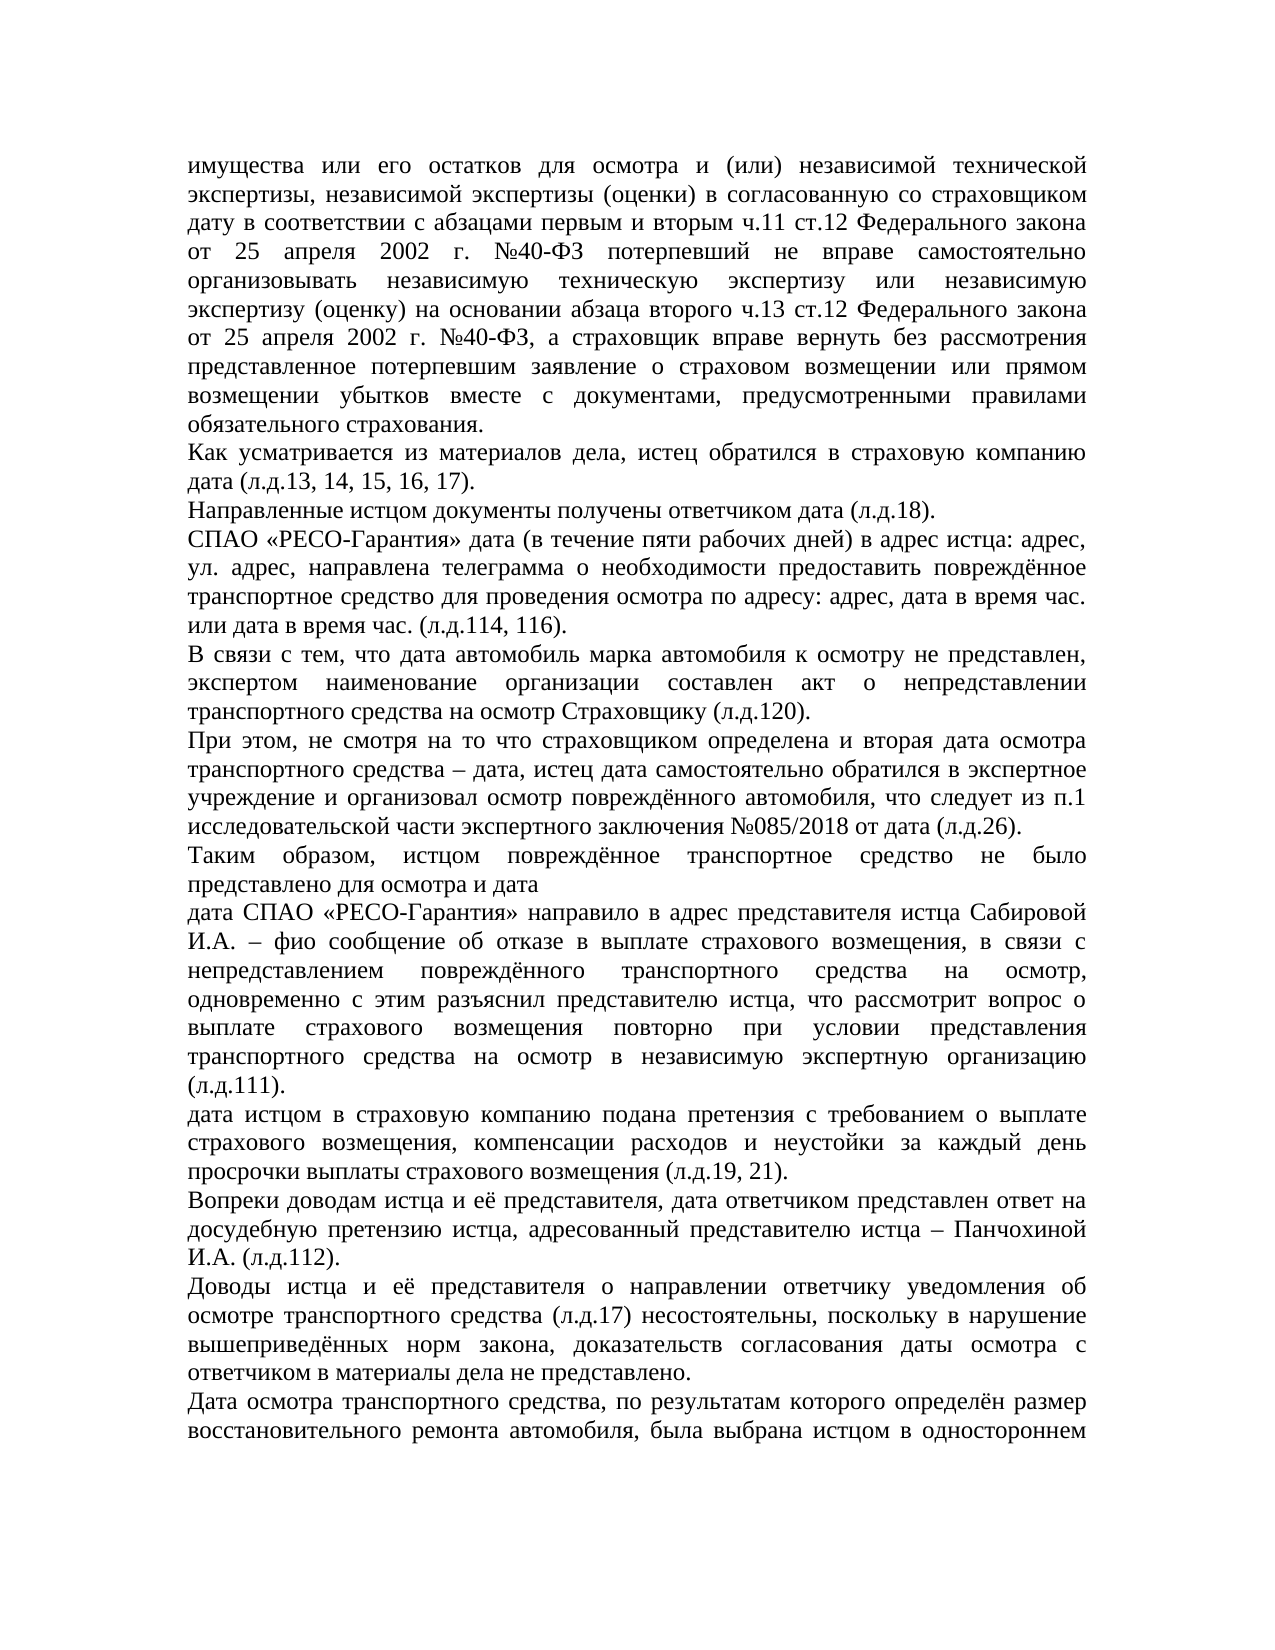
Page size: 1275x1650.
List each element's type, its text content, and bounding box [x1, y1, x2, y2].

text СПАО «РЕСО-Гарантия» дата (в течение пяти рабочих дней) в адрес истца: адрес, ул. адрес, направлена телеграмма о необходимости предоставить повреждённое транспортное средство для проведения осмотра по адресу: адрес, дата в время час. или дата в время час. (л.д.114, 116). [187, 524, 1087, 639]
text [187, 1386, 1087, 1444]
text При этом, не смотря на то что страховщиком определена и вторая дата осмотра транспортного средства – дата, истец дата самостоятельно обратился в экспертное учреждение и организовал осмотр повреждённого автомобиля, что следует из п.1 исследовательской части экспертного заключения №085/2018 от дата (л.д.26). [187, 725, 1087, 840]
text дата СПАО «РЕСО-Гарантия» направило в адрес представителя истца Сабировой И.А. – фио сообщение об отказе в выплате страхового возмещения, в связи с непредставлением повреждённого транспортного средства на осмотр, одновременно с этим разъяснил представителю истца, что рассмотрит вопрос о выплате страхового возмещения повторно при условии представления транспортного средства на осмотр в независимую экспертную организацию (л.д.111). [187, 897, 1087, 1099]
text Как усматривается из материалов дела, истец обратился в страховую компанию дата (л.д.13, 14, 15, 16, 17). [187, 437, 1087, 495]
text Направленные истцом документы получены ответчиком дата (л.д.18). [187, 495, 1087, 524]
text Вопреки доводам истца и её представителя, дата ответчиком представлен ответ на досудебную претензию истца, адресованный представителю истца – Панчохиной И.А. (л.д.112). [187, 1185, 1087, 1271]
text дата истцом в страховую компанию подана претензия с требованием о выплате страхового возмещения, компенсации расходов и неустойки за каждый день просрочки выплаты страхового возмещения (л.д.19, 21). [187, 1099, 1087, 1185]
text В связи с тем, что дата автомобиль марка автомобиля к осмотру не представлен, экспертом наименование организации составлен акт о непредставлении транспортного средства на осмотр Страховщику (л.д.120). [187, 639, 1087, 725]
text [187, 150, 1087, 437]
text Таким образом, истцом повреждённое транспортное средство не было представлено для осмотра и дата [187, 840, 1087, 897]
text Доводы истца и её представителя о направлении ответчику уведомления об осмотре транспортного средства (л.д.17) несостоятельны, поскольку в нарушение вышеприведённых норм закона, доказательств согласования даты осмотра с ответчиком в материалы дела не представлено. [187, 1271, 1087, 1386]
